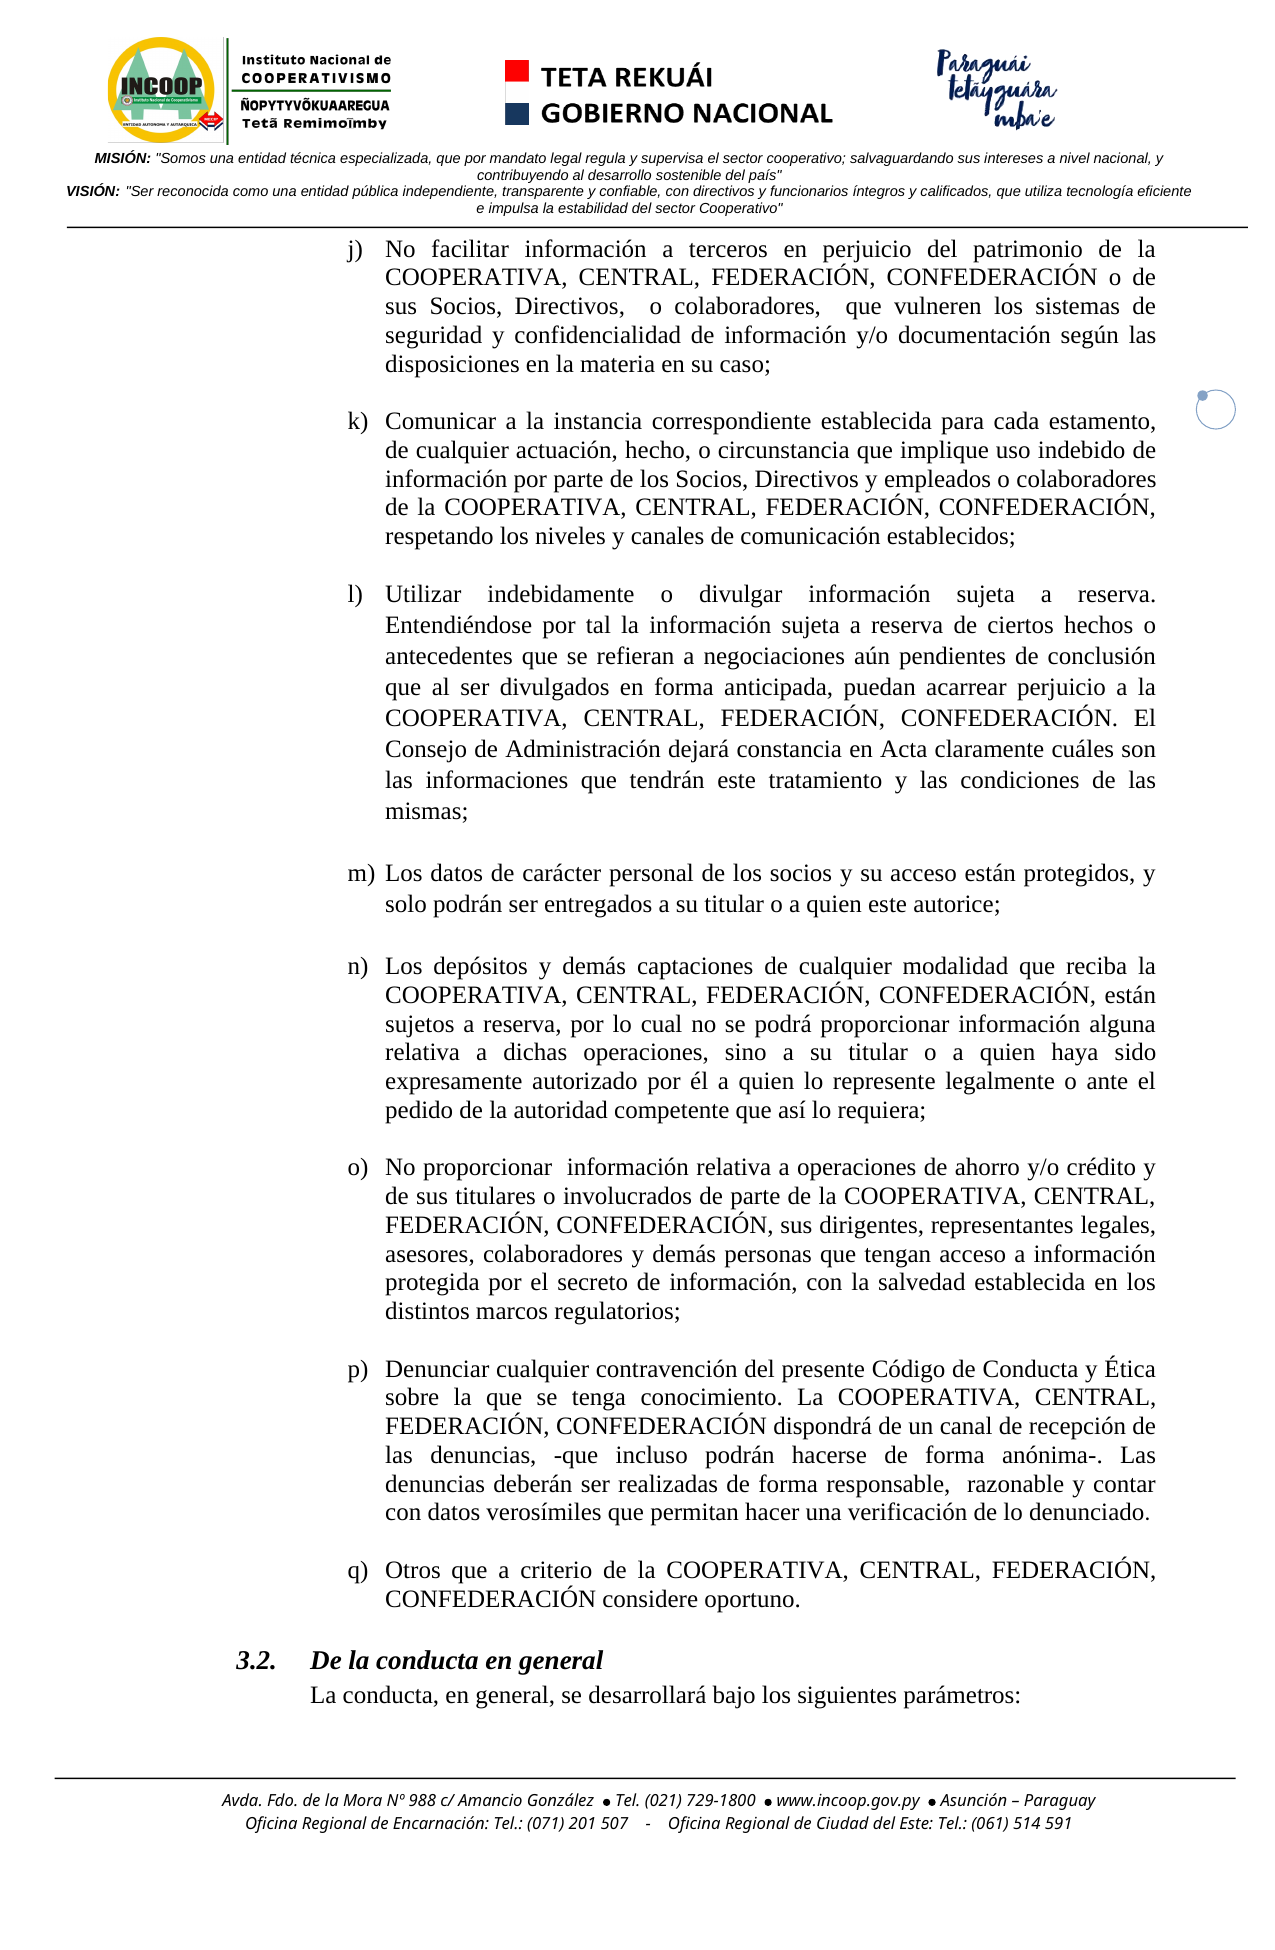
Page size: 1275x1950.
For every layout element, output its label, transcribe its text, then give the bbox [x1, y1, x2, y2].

list Comunicar a la instancia correspondiente establecida para cada estamento, de cualquier actuación, hecho, o circunstancia que implique uso indebido de información por parte de los Socios, Directivos y empleados o colaboradores de la COOPERATIVA, CENTRAL, FEDERACIÓN, CONFEDERACIÓN, respetando los niveles y canales de comunicación establecidos; [347, 406, 1157, 550]
list Otros que a criterio de la COOPERATIVA, CENTRAL, FEDERACIÓN, CONFEDERACIÓN considere oportuno. [347, 1555, 1157, 1613]
picture [107, 37, 400, 145]
list No facilitar información a terceros en perjuicio del patrimonio de la COOPERATIVA, CENTRAL, FEDERACIÓN, CONFEDERACIÓN o de sus Socios, Directivos, o colaboradores, que vulneren los sistemas de seguridad y confidencialidad de información y/o documentación según las disposiciones en la materia en su caso; [347, 234, 1157, 377]
list Denunciar cualquier contravención del presente Código de Conducta y Ética sobre la que se tenga conocimiento. La COOPERATIVA, CENTRAL, FEDERACIÓN, CONFEDERACIÓN dispondrá de un canal de recepción de las denuncias, -que incluso podrán hacerse de forma anónima-. Las denuncias deberán ser realizadas de forma responsable, razonable y contar con datos verosímiles que permitan hacer una verificación de lo denunciado. [347, 1354, 1157, 1527]
list Los datos de carácter personal de los socios y su acceso están protegidos, y solo podrán ser entregados a su titular o a quien este autorice; [347, 858, 1157, 918]
picture [925, 41, 1065, 132]
list Los depósitos y demás captaciones de cualquier modalidad que reciba la COOPERATIVA, CENTRAL, FEDERACIÓN, CONFEDERACIÓN, están sujetos a reserva, por lo cual no se podrá proporcionar información alguna relativa a dichas operaciones, sino a su titular o a quien haya sido expresamente autorizado por él a quien lo represente legalmente o ante el pedido de la autoridad competente que así lo requiera; [347, 951, 1157, 1124]
picture [534, 55, 866, 130]
subtitle 3.2. De la conducta en general [162, 1644, 1157, 1675]
picture [505, 60, 529, 125]
list No proporcionar información relativa a operaciones de ahorro y/o crédito y de sus titulares o involucrados de parte de la COOPERATIVA, CENTRAL, FEDERACIÓN, CONFEDERACIÓN, sus dirigentes, representantes legales, asesores, colaboradores y demás personas que tengan acceso a información protegida por el secreto de información, con la salvedad establecida en los distintos marcos regulatorios; [347, 1152, 1157, 1325]
list Utilizar indebidamente o divulgar información sujeta a reserva. Entendiéndose por tal la información sujeta a reserva de ciertos hechos o antecedentes que se refieran a negociaciones aún pendientes de conclusión que al ser divulgados en forma anticipada, puedan acarrear perjuicio a la COOPERATIVA, CENTRAL, FEDERACIÓN, CONFEDERACIÓN. El Consejo de Administración dejará constancia en Acta claramente cuáles son las informaciones que tendrán este tratamiento y las condiciones de las mismas; [347, 579, 1157, 825]
text La conducta, en general, se desarrollará bajo los siguientes parámetros: [162, 1680, 1157, 1708]
